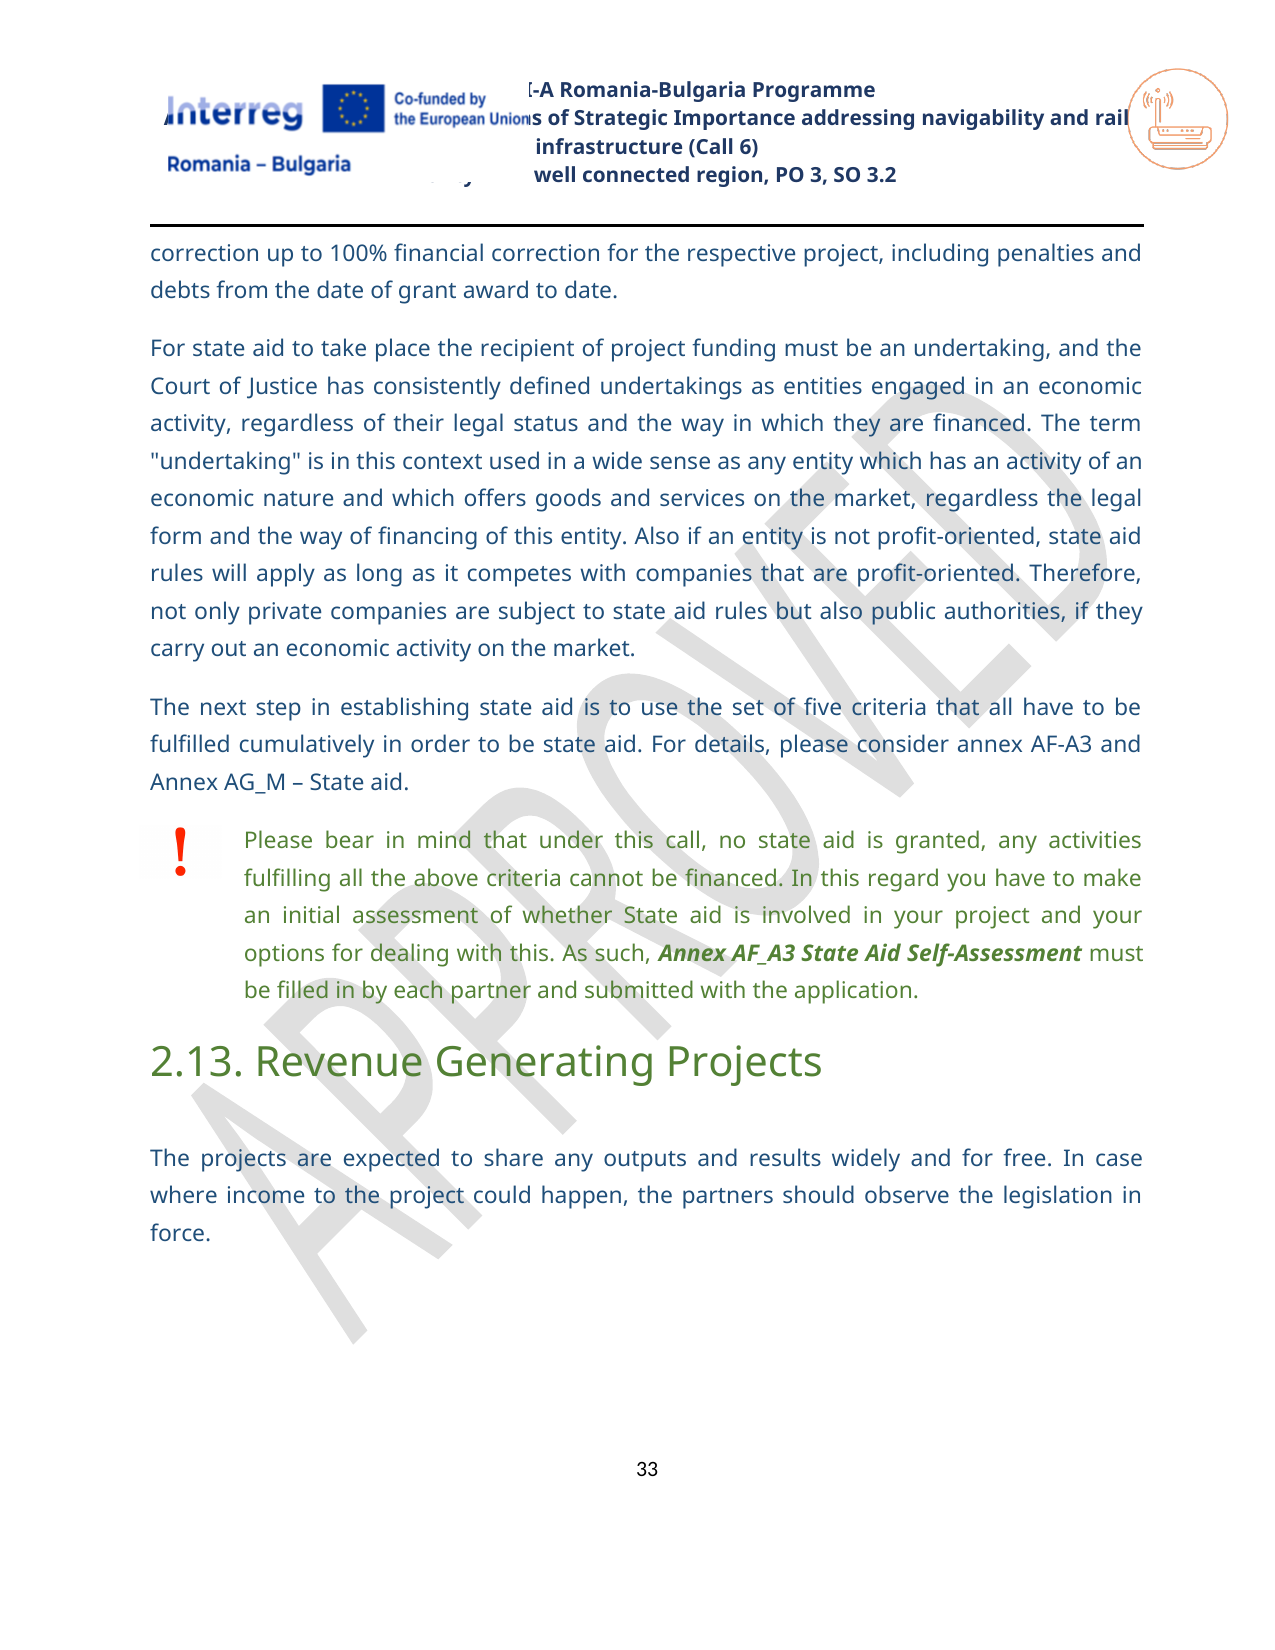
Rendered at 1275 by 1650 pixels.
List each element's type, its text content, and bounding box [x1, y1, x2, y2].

text The next step in establishing state aid is to use the set of five criteria that all have to be fulfilled cumulatively in order to be state aid. For details, please consider annex AF-A3 and Annex AG_M – State aid. [150, 691, 1144, 797]
picture [1126, 67, 1229, 170]
subtitle 2.13. Revenue Generating Projects [150, 1032, 1144, 1089]
picture [166, 81, 529, 181]
picture [139, 825, 222, 879]
text The projects are expected to share any outputs and results widely and for free. In case where income to the project could happen, the partners should observe the legislation in force. [150, 1142, 1144, 1248]
text Please bear in mind that under this call, no state aid is granted, any activities fulfilling all the above criteria cannot be financed. In this regard you have to make an initial assessment of whether State aid is involved in your project and your options for dealing with this. As such, Annex AF_A3 State Aid Self-Assessment must be filled in by each partner and submitted with the application. [244, 824, 1144, 1005]
text For state aid to take place the recipient of project funding must be an undertaking, and the Court of Justice has consistently defined undertakings as entities engaged in an economic activity, regardless of their legal status and the way in which they are financed. The term "undertaking" is in this context used in a wide sense as any entity which has an activity of an economic nature and which offers goods and services on the market, regardless the legal form and the way of financing of this entity. Also if an entity is not profit-oriented, state aid rules will apply as long as it competes with companies that are profit-oriented. Therefore, not only private companies are subject to state aid rules but also public authorities, if they carry out an economic activity on the market. [150, 332, 1144, 663]
